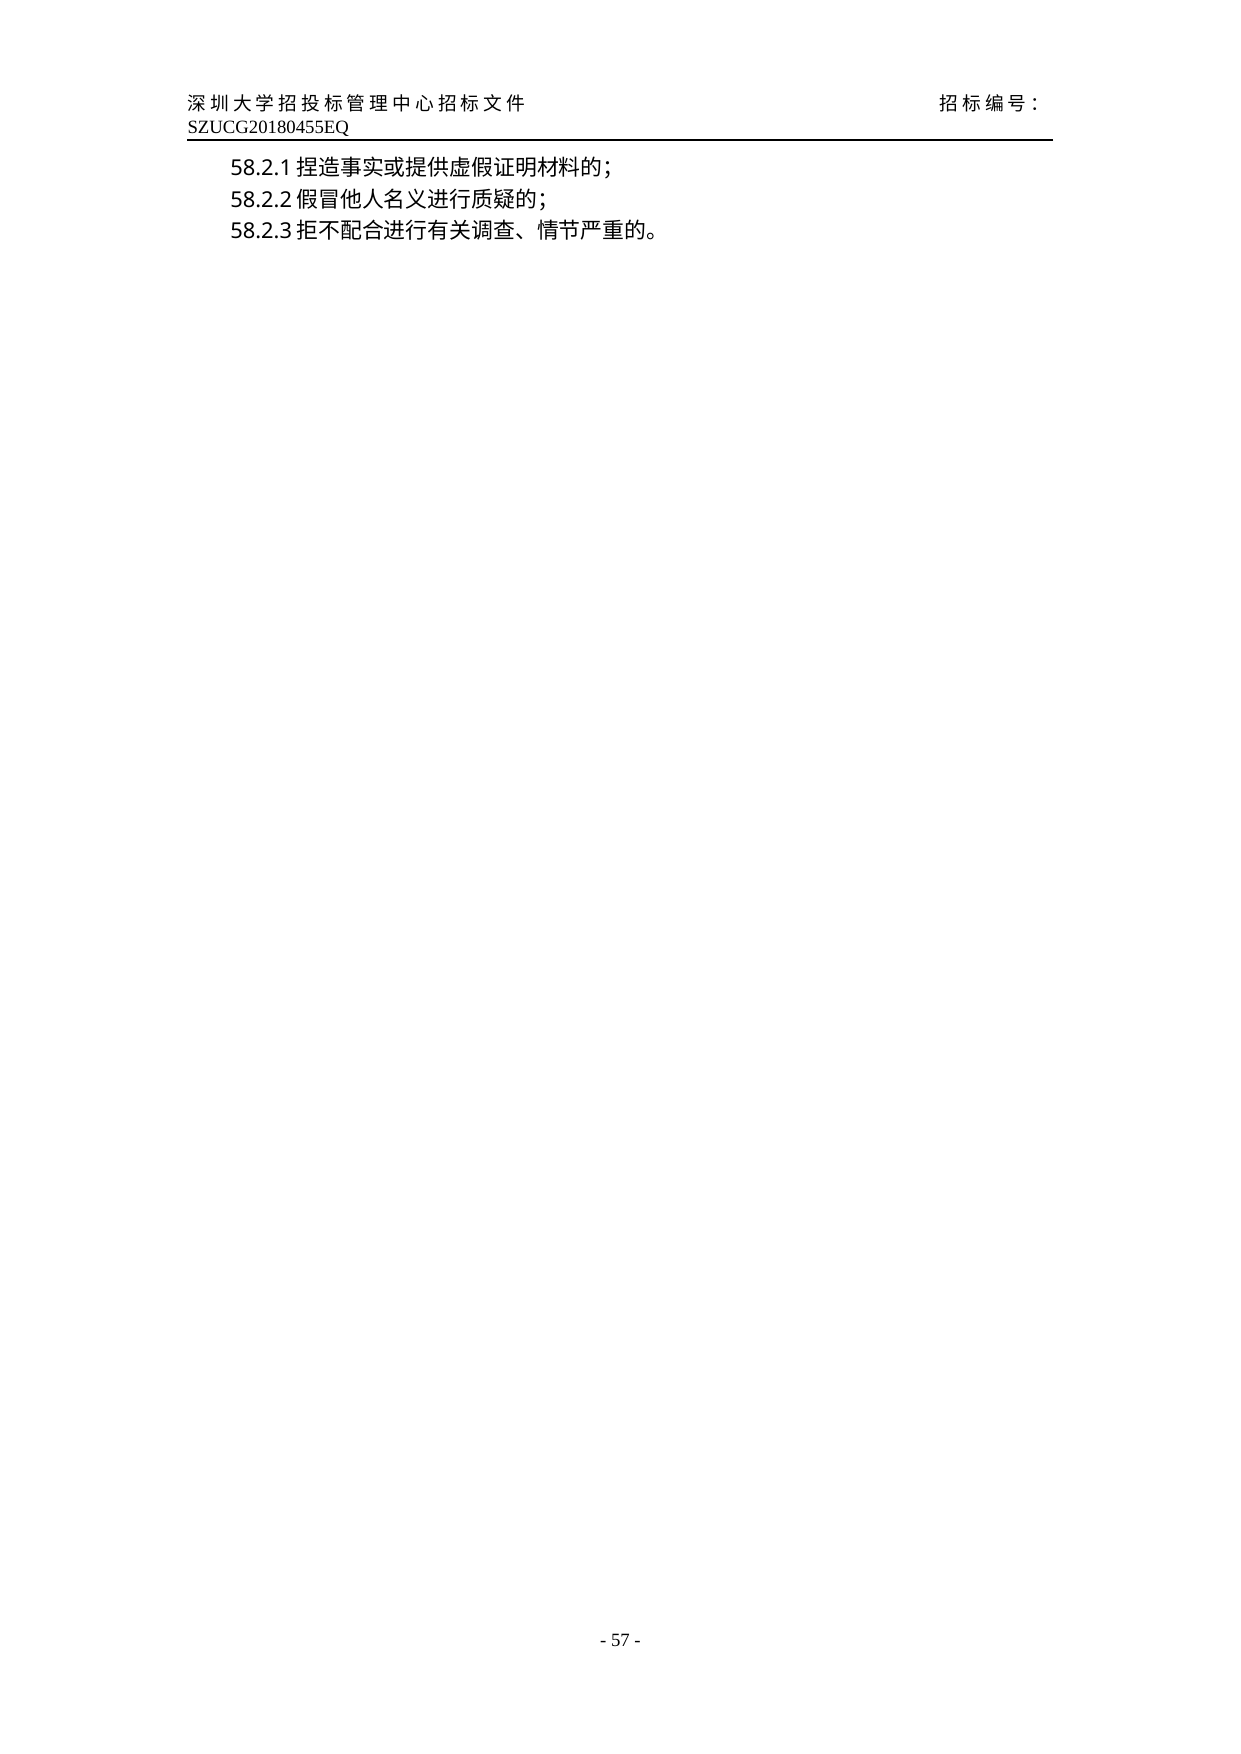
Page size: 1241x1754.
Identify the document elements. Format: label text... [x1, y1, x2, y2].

text 58.2.3拒不配合进行有关调查、情节严重的。 [187, 213, 1053, 245]
text 58.2.2假冒他人名义进行质疑的； [187, 182, 1053, 213]
text 58.2.1捏造事实或提供虚假证明材料的； [187, 150, 1053, 182]
